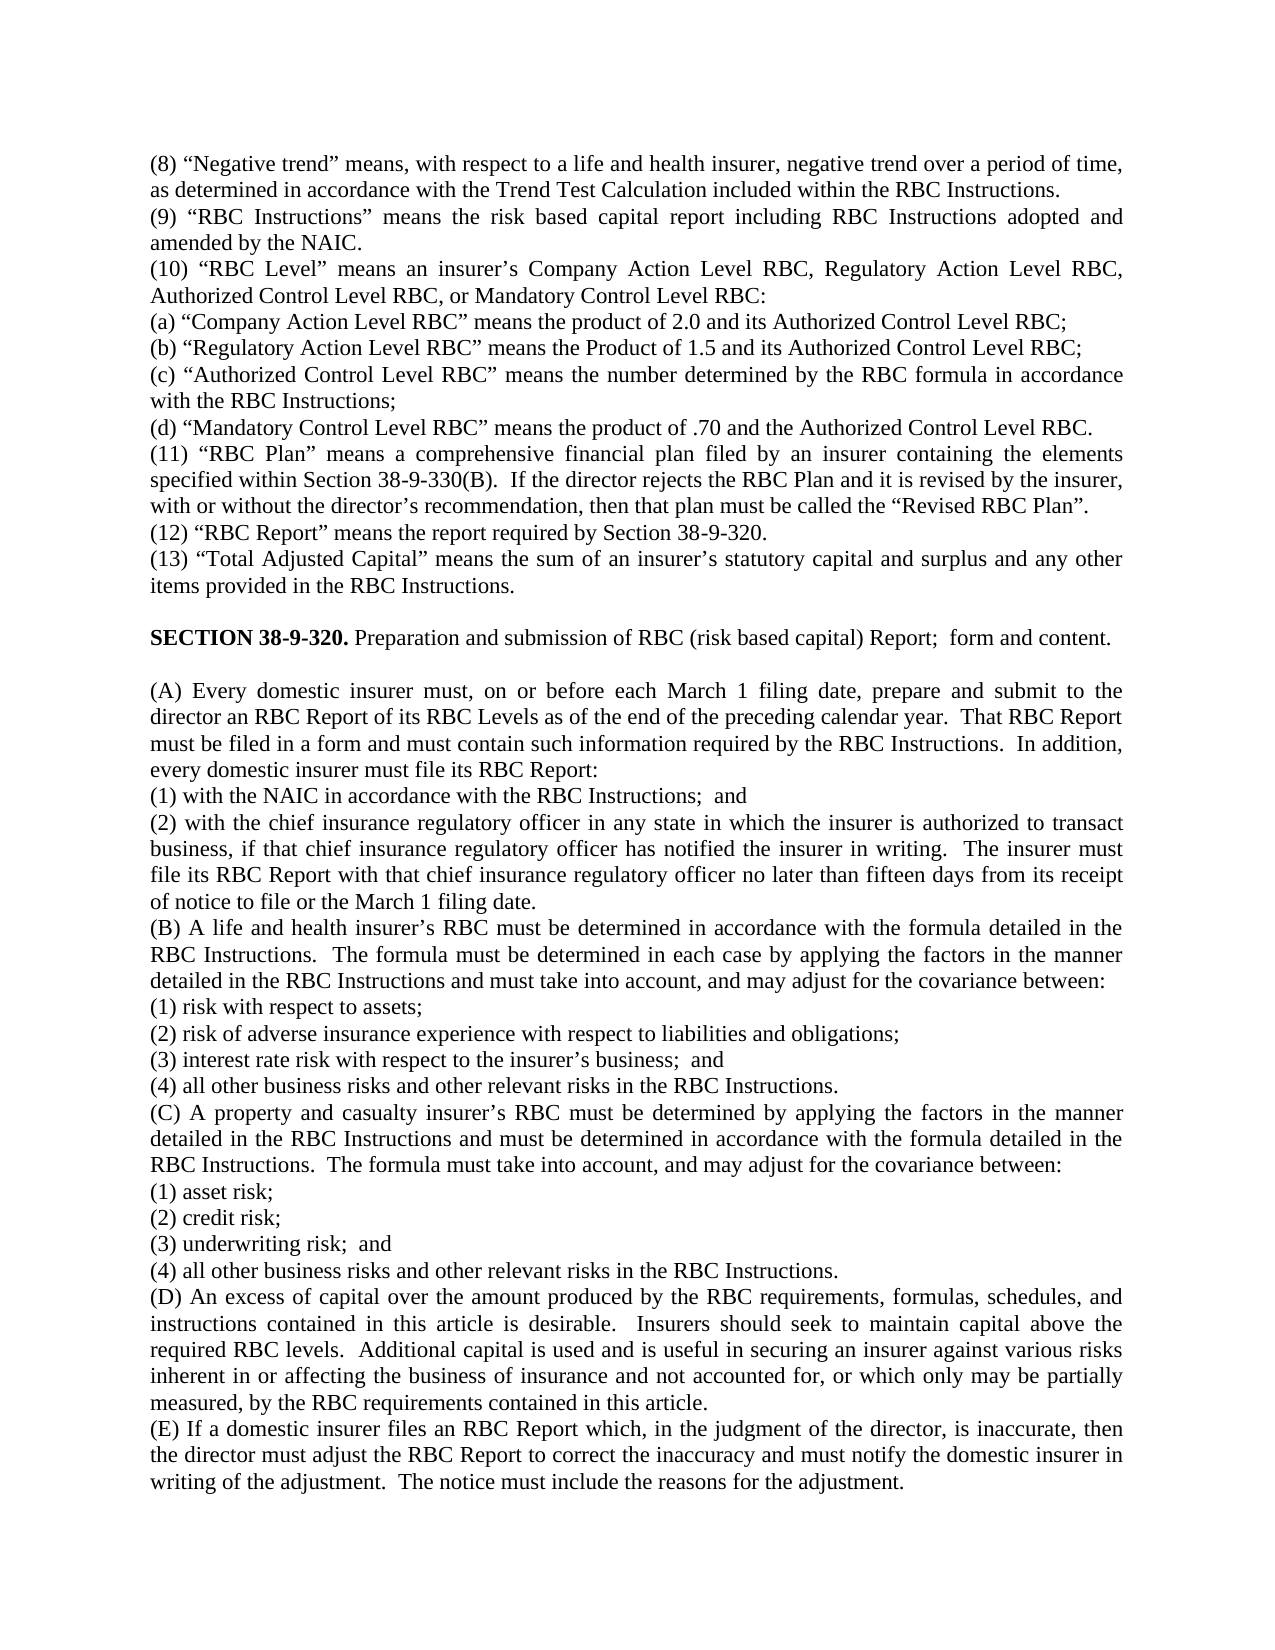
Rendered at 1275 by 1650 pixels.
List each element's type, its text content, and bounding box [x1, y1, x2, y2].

text (10) “RBC Level” means an insurer’s Company Action Level RBC, Regulatory Action Level RBC, Authorized Control Level RBC, or Mandatory Control Level RBC: [150, 255, 1125, 308]
text (B) A life and health insurer’s RBC must be determined in accordance with the formula detailed in the RBC Instructions. The formula must be determined in each case by applying the factors in the manner detailed in the RBC Instructions and must take into account, and may adjust for the covariance between: [150, 914, 1125, 993]
text (8) “Negative trend” means, with respect to a life and health insurer, negative trend over a period of time, as determined in accordance with the Trend Test Calculation included within the RBC Instructions. [150, 150, 1125, 203]
text (2) with the chief insurance regulatory officer in any state in which the insurer is authorized to transact business, if that chief insurance regulatory officer has notified the insurer in writing. The insurer must file its RBC Report with that chief insurance regulatory officer no later than fifteen days from its receipt of notice to file or the March 1 filing date. [150, 809, 1125, 914]
text (2) risk of adverse insurance experience with respect to liabilities and obligations; [150, 1020, 1125, 1046]
text (4) all other business risks and other relevant risks in the RBC Instructions. [150, 1257, 1125, 1283]
text (12) “RBC Report” means the report required by Section 38-9-320. [150, 519, 1125, 545]
text SECTION 38-9-320. Preparation and submission of RBC (risk based capital) Report; form and content. [150, 624, 1125, 651]
text (d) “Mandatory Control Level RBC” means the product of .70 and the Authorized Control Level RBC. [150, 413, 1125, 440]
text (1) asset risk; [150, 1178, 1125, 1204]
text (2) credit risk; [150, 1204, 1125, 1231]
text (a) “Company Action Level RBC” means the product of 2.0 and its Authorized Control Level RBC; [150, 308, 1125, 334]
text (b) “Regulatory Action Level RBC” means the Product of 1.5 and its Authorized Control Level RBC; [150, 334, 1125, 361]
text (9) “RBC Instructions” means the risk based capital report including RBC Instructions adopted and amended by the NAIC. [150, 203, 1125, 255]
text (c) “Authorized Control Level RBC” means the number determined by the RBC formula in accordance with the RBC Instructions; [150, 361, 1125, 413]
text (1) with the NAIC in accordance with the RBC Instructions; and [150, 782, 1125, 809]
text (C) A property and casualty insurer’s RBC must be determined by applying the factors in the manner detailed in the RBC Instructions and must be determined in accordance with the formula detailed in the RBC Instructions. The formula must take into account, and may adjust for the covariance between: [150, 1099, 1125, 1178]
text (13) “Total Adjusted Capital” means the sum of an insurer’s statutory capital and surplus and any other items provided in the RBC Instructions. [150, 545, 1125, 598]
text (3) underwriting risk; and [150, 1231, 1125, 1257]
text (1) risk with respect to assets; [150, 993, 1125, 1020]
text (D) An excess of capital over the amount produced by the RBC requirements, formulas, schedules, and instructions contained in this article is desirable. Insurers should seek to maintain capital above the required RBC levels. Additional capital is used and is useful in securing an insurer against various risks inherent in or affecting the business of insurance and not accounted for, or which only may be partially measured, by the RBC requirements contained in this article. [150, 1283, 1125, 1415]
text (E) If a domestic insurer files an RBC Report which, in the judgment of the director, is inaccurate, then the director must adjust the RBC Report to correct the inaccuracy and must notify the domestic insurer in writing of the adjustment. The notice must include the reasons for the adjustment. [150, 1415, 1125, 1494]
text (11) “RBC Plan” means a comprehensive financial plan filed by an insurer containing the elements specified within Section 38-9-330(B). If the director rejects the RBC Plan and it is revised by the insurer, with or without the director’s recommendation, then that plan must be called the “Revised RBC Plan”. [150, 440, 1125, 519]
text (3) interest rate risk with respect to the insurer’s business; and [150, 1046, 1125, 1072]
text (4) all other business risks and other relevant risks in the RBC Instructions. [150, 1072, 1125, 1099]
text (A) Every domestic insurer must, on or before each March 1 filing date, prepare and submit to the director an RBC Report of its RBC Levels as of the end of the preceding calendar year. That RBC Report must be filed in a form and must contain such information required by the RBC Instructions. In addition, every domestic insurer must file its RBC Report: [150, 677, 1125, 782]
